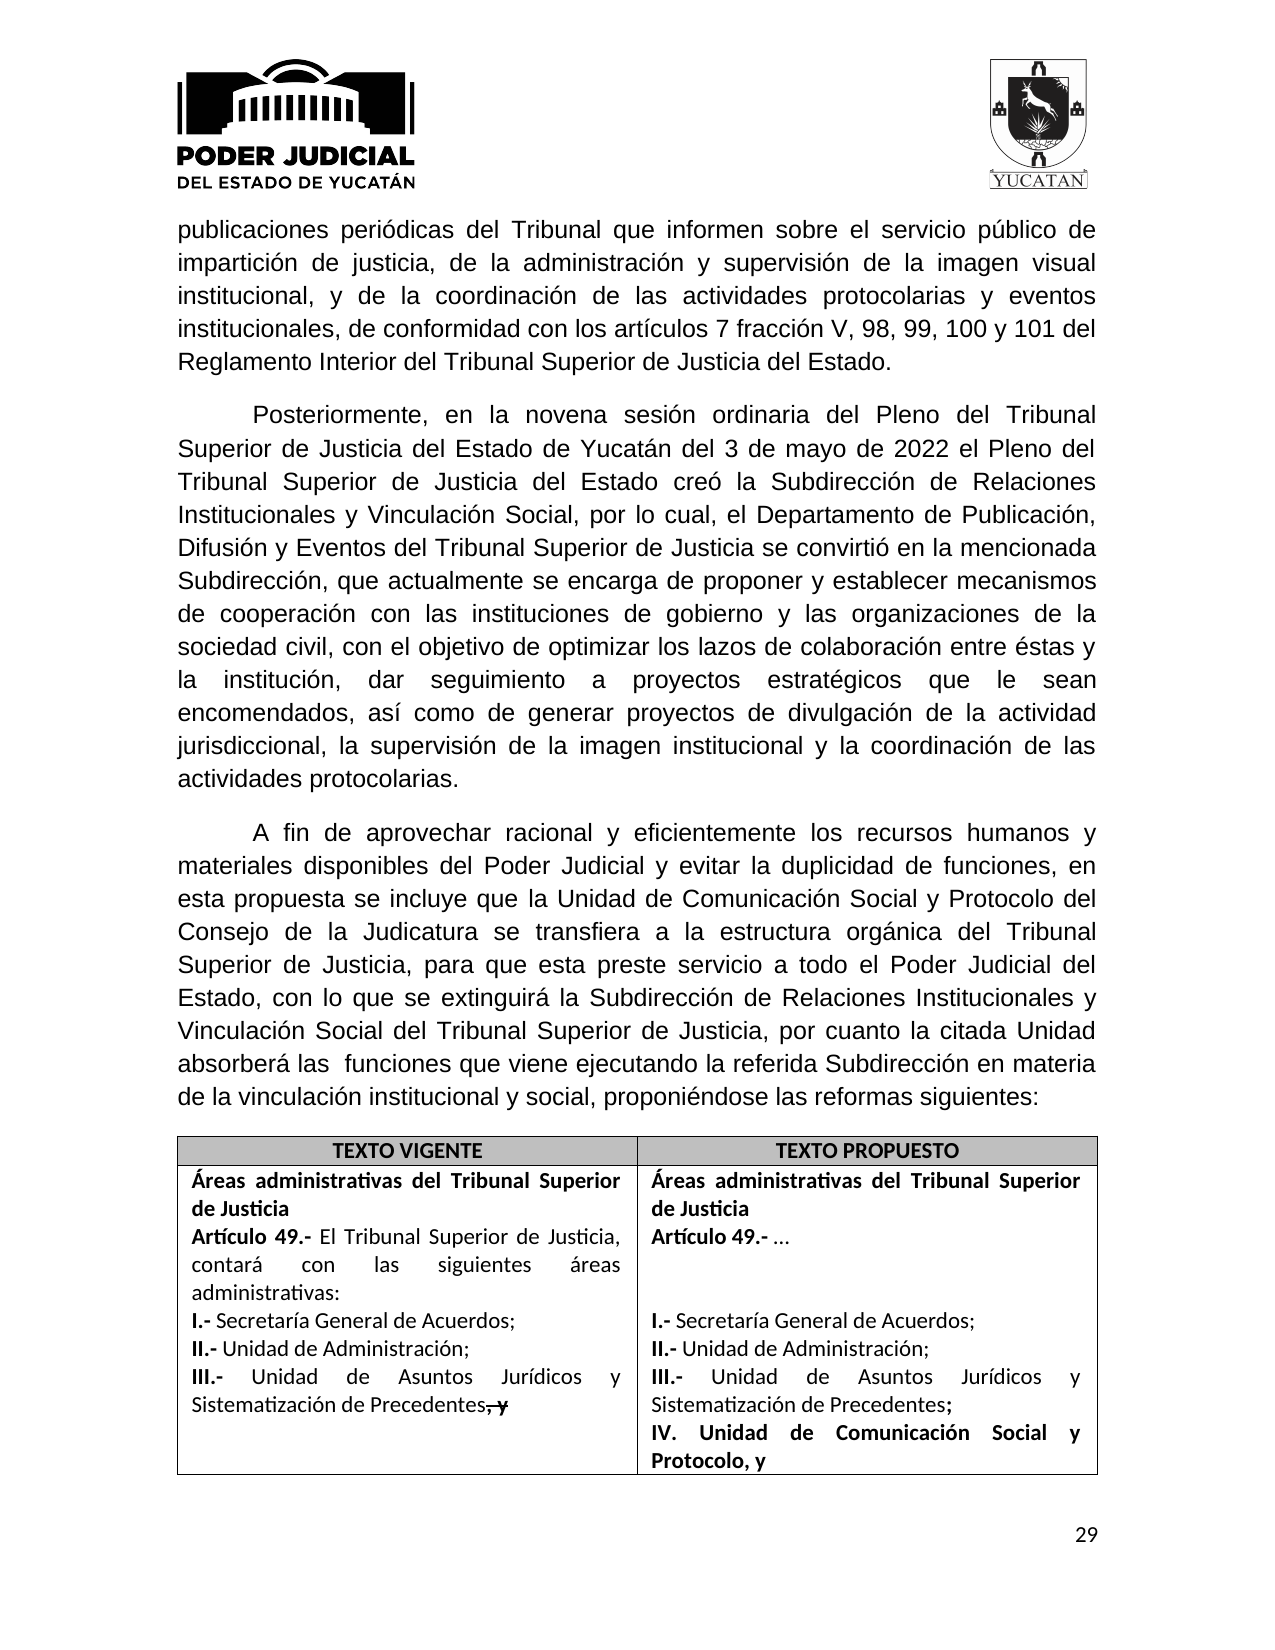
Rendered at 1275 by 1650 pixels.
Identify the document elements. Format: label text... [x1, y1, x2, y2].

text A fin de aprovechar racional y eficientemente los recursos humanos y materiales disponibles del Poder Judicial y evitar la duplicidad de funciones, en esta propuesta se incluye que la Unidad de Comunicación Social y Protocolo del Consejo de la Judicatura se transfiera a la estructura orgánica del Tribunal Superior de Justicia, para que esta preste servicio a todo el Poder Judicial del Estado, con lo que se extinguirá la Subdirección de Relaciones Institucionales y Vinculación Social del Tribunal Superior de Justicia, por cuanto la citada Unidad absorberá las funciones que viene ejecutando la referida Subdirección en materia de la vinculación institucional y social, proponiéndose las reformas siguientes: [177, 818, 1098, 1111]
text Posteriormente, en la novena sesión ordinaria del Pleno del Tribunal Superior de Justicia del Estado de Yucatán del 3 de mayo de 2022 el Pleno del Tribunal Superior de Justicia del Estado creó la Subdirección de Relaciones Institucionales y Vinculación Social, por lo cual, el Departamento de Publicación, Difusión y Eventos del Tribunal Superior de Justicia se convirtió en la mencionada Subdirección, que actualmente se encarga de proponer y establecer mecanismos de cooperación con las instituciones de gobierno y las organizaciones de la sociedad civil, con el objetivo de optimizar los lazos de colaboración entre éstas y la institución, dar seguimiento a proyectos estratégicos que le sean encomendados, así como de generar proyectos de divulgación de la actividad jurisdiccional, la supervisión de la imagen institucional y la coordinación de las actividades protocolarias. [177, 401, 1098, 792]
table_header TEXTO VIGENTE [178, 1137, 637, 1165]
picture [989, 59, 1088, 189]
picture [177, 59, 415, 189]
table_header TEXTO PROPUESTO [638, 1137, 1097, 1165]
